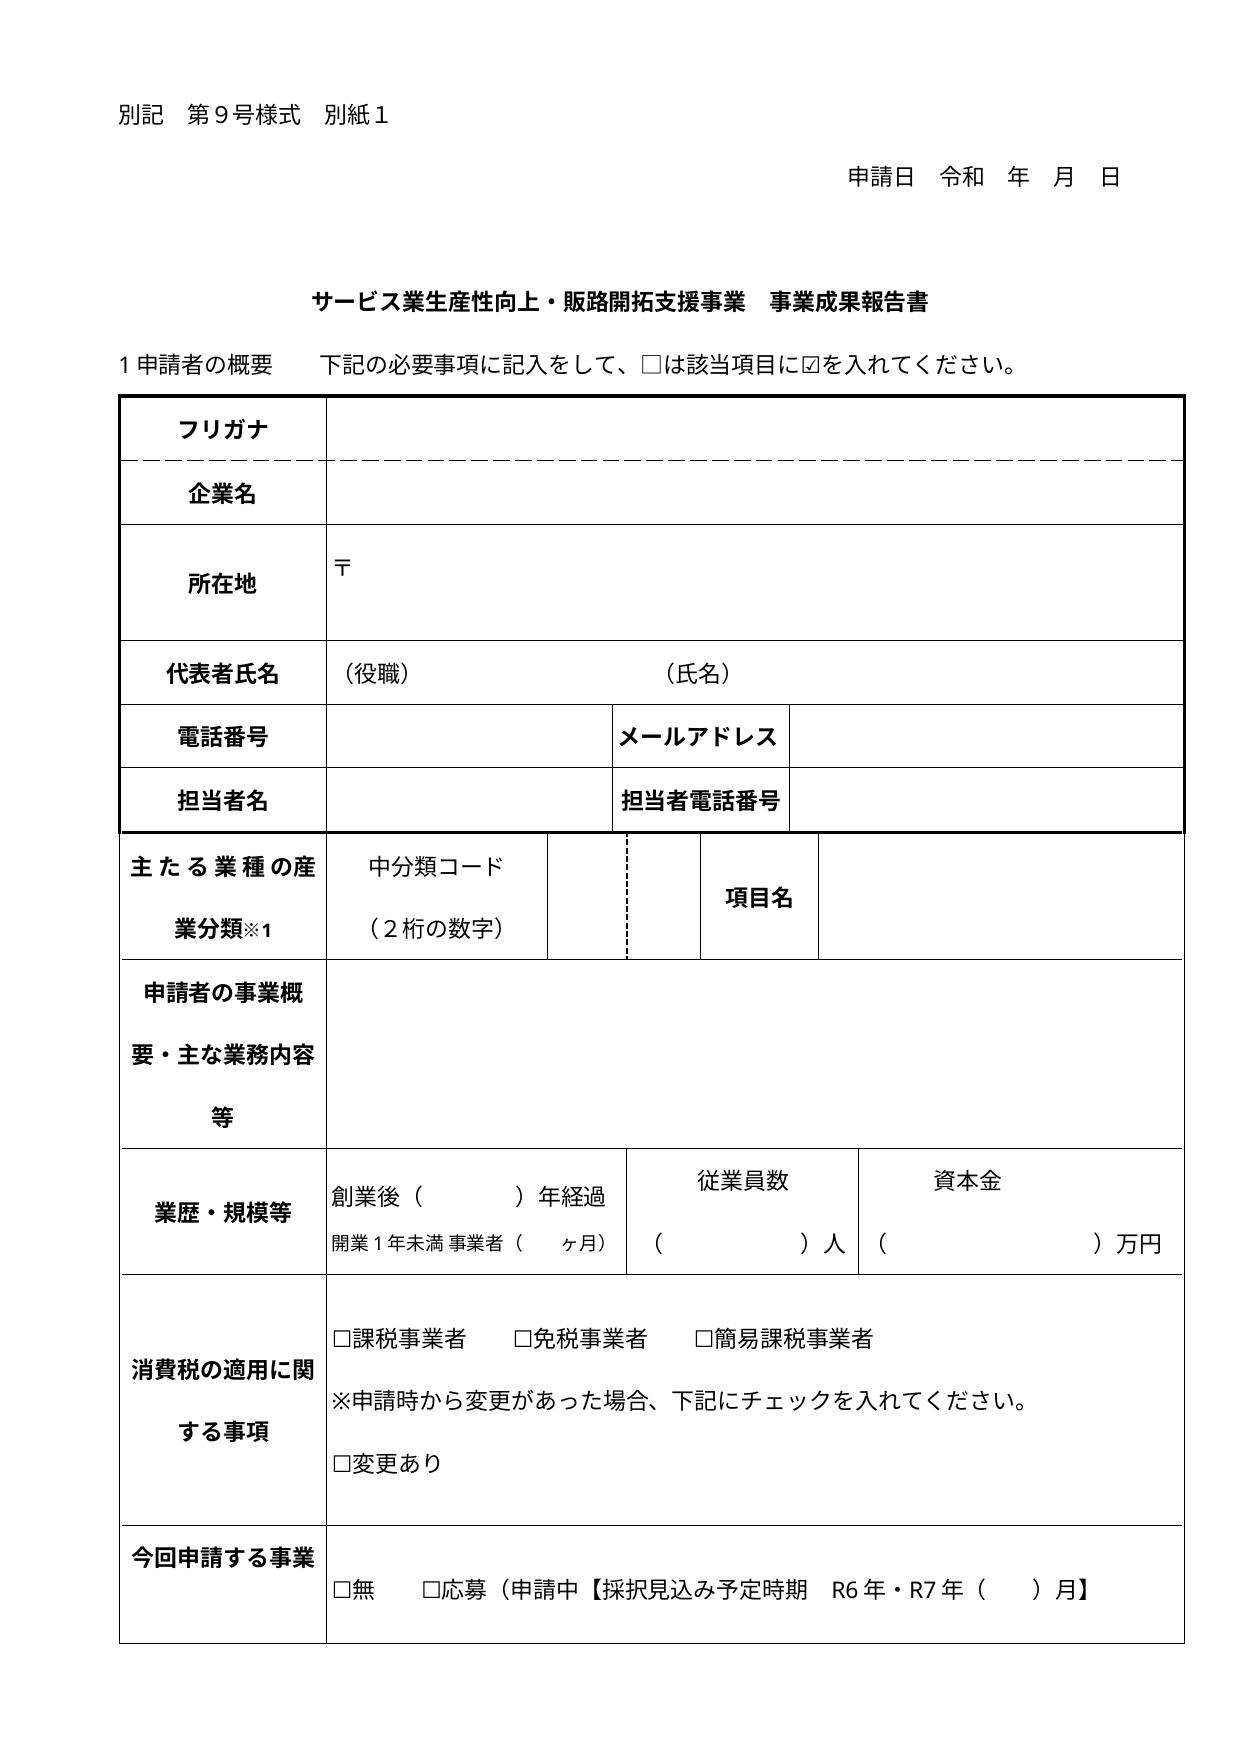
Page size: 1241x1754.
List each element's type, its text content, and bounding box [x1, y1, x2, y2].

table_header フリガナ [121, 398, 326, 460]
table_cell 企業名 [121, 460, 326, 523]
table_cell [548, 834, 627, 959]
table_cell 所在地 [121, 525, 326, 640]
table_cell 業歴・規模等 [120, 1148, 326, 1273]
table_cell [327, 705, 612, 767]
table_header [327, 398, 1183, 460]
table_cell （役職） （氏名） [327, 641, 1183, 703]
table_cell [819, 831, 1184, 959]
table_cell 中分類コード （２桁の数字） [327, 834, 547, 959]
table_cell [327, 1525, 1184, 1643]
table_cell 項目名 [701, 834, 818, 959]
table_cell メールアドレス [613, 705, 789, 767]
table_cell 電話番号 [121, 705, 326, 767]
table_cell 申請者の事業概要・主な業務内容等 [120, 959, 326, 1147]
table_cell [327, 959, 1184, 1147]
text 申請日 令和 年 月 日 [118, 144, 1122, 207]
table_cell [120, 1525, 326, 1643]
table_cell 課税事業者 免税事業者 簡易課税事業者 ※申請時から変更があった場合、下記にチェックを入れてください。 変更あり [327, 1274, 1184, 1524]
table_cell 主 た る 業 種 の産業分類※1 [120, 831, 326, 959]
table_cell [327, 460, 1183, 523]
table_cell [627, 834, 700, 959]
table_cell 担当者電話番号 [613, 768, 789, 831]
text サービス業生産性向上・販路開拓支援事業 事業成果報告書 [118, 269, 1122, 332]
table_cell 担当者名 [121, 768, 326, 831]
table_cell [790, 768, 1183, 831]
text 別記 第９号様式 別紙１ [118, 82, 1122, 144]
table_cell 資本金 （ ）万円 [859, 1148, 1184, 1273]
table_cell 〒 [327, 525, 1183, 640]
table_cell 創業後（ ）年経過 開業1年未満 事業者（ ヶ月） [327, 1149, 626, 1273]
table_cell 代表者氏名 [121, 641, 326, 703]
text 1申請者の概要 下記の必要事項に記入をして、□は該当項目に☑を入れてください。 [118, 332, 1122, 394]
table_cell [790, 705, 1183, 767]
table_cell 従業員数 （ ）人 [627, 1149, 858, 1273]
table_cell [327, 768, 612, 831]
table_cell 消費税の適用に関する事項 [120, 1274, 326, 1524]
